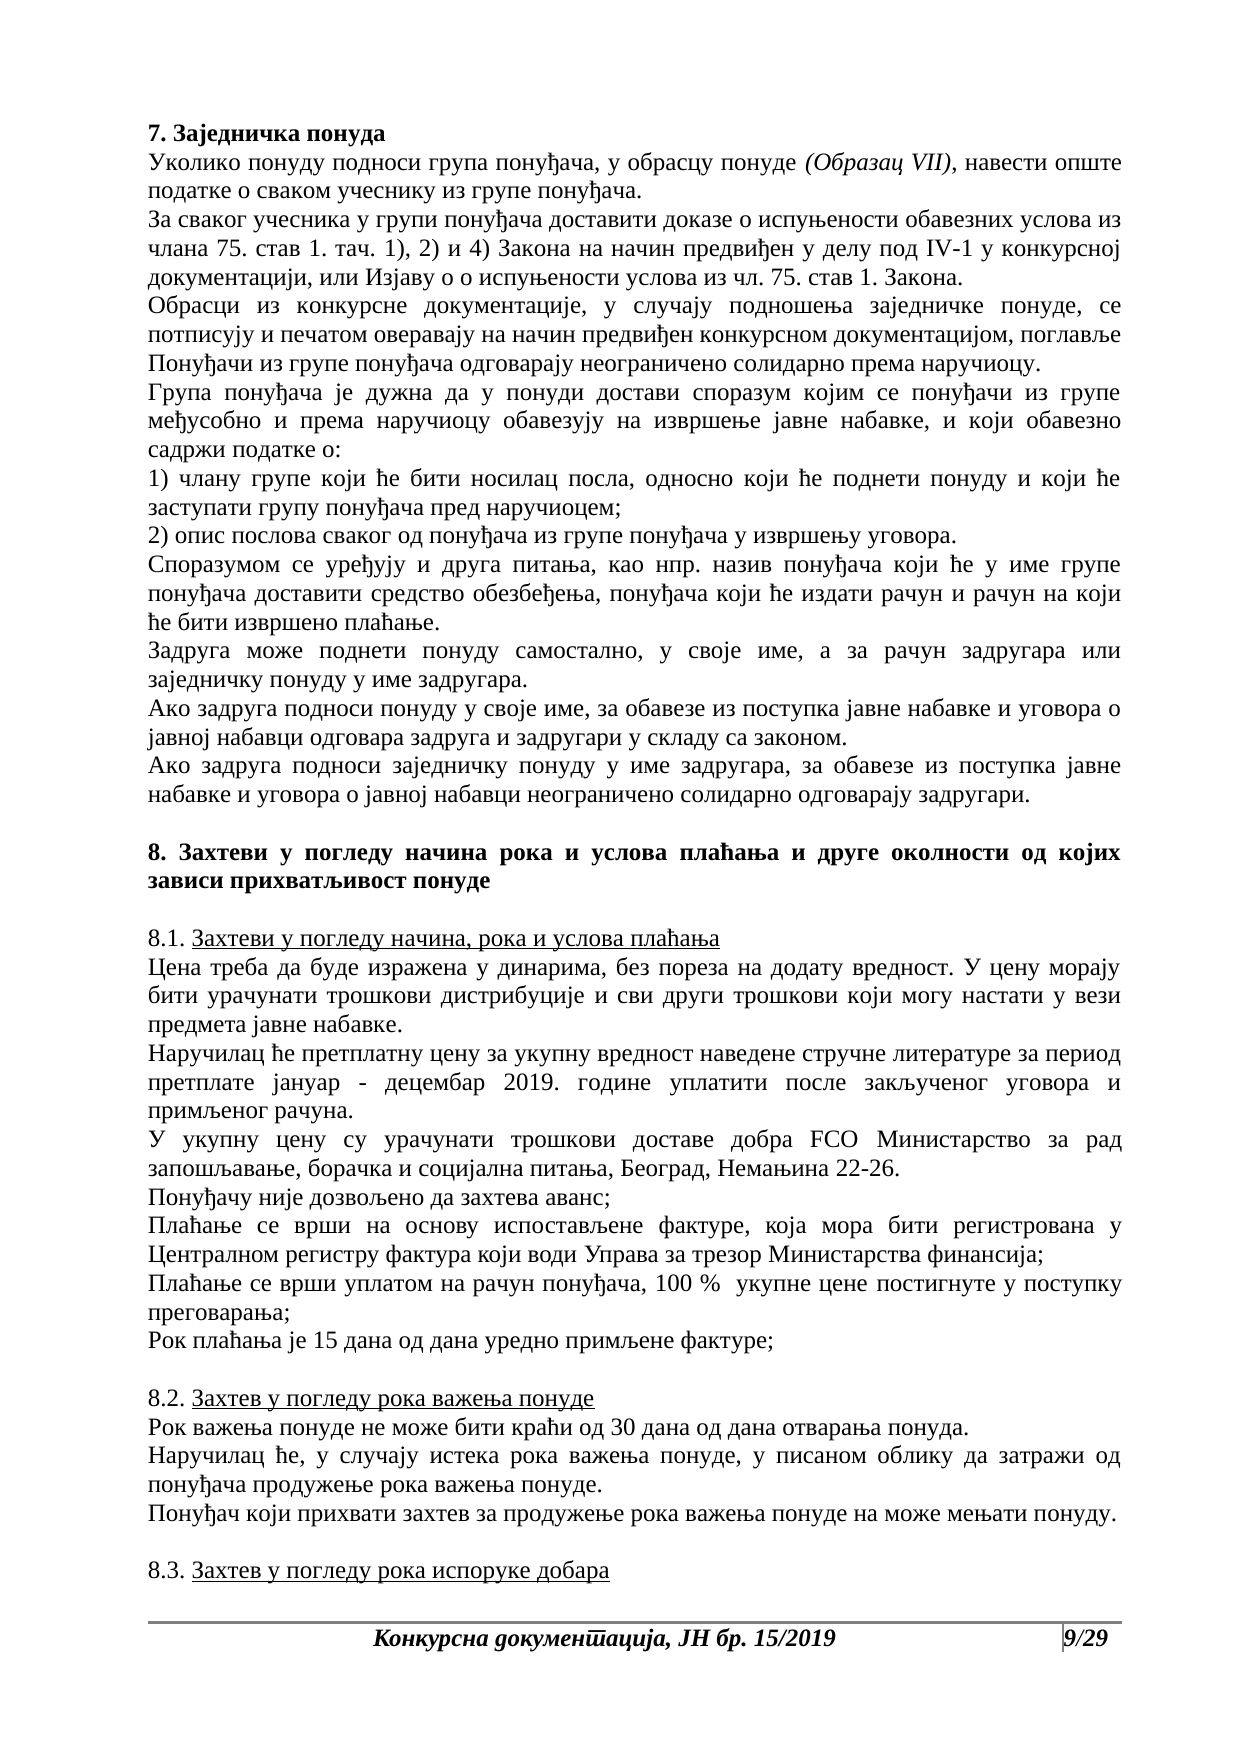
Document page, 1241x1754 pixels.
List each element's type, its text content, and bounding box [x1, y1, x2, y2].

text Уколико понуду подноси група понуђача, у обрасцу понуде (Образац VII), навести опште податке о сваком учеснику из групе понуђача. [148, 147, 1122, 204]
text Група понуђача је дужна да у понуди достави споразум којим се понуђачи из групе међусобно и према наручиоцу обавезују на извршење јавне набавке, и који обавезно садржи податке о: [148, 377, 1122, 463]
text Споразумом се уређују и друга питања, као нпр. назив понуђача који ће у име групе понуђача доставити средство обезбеђења, понуђача који ће издати рачун и рачун на који ће бити извршено плаћање. [148, 549, 1122, 636]
text Задруга може поднети понуду самостално, у своје име, а за рачун задругара или заједничку понуду у име задругара. [148, 636, 1122, 693]
text 8. Захтеви у погледу начина рока и услова плаћања и друге околности од којих зависи прихватљивост понуде [148, 837, 1122, 894]
text За сваког учесника у групи понуђача доставити доказе о испуњености обавезних услова из члана 75. став 1. тач. 1), 2) и 4) Закона на начин предвиђен у делу под IV-1 у конкурсној документацији, или Изјаву о о испуњености услова из чл. 75. став 1. Закона. [148, 204, 1122, 291]
text У укупну цену су урачунати трошкови доставе добра FCO Министарство за рад запошљавање, борачка и социјална питања, Београд, Немањина 22-26. [148, 1124, 1122, 1182]
text Ако задруга подноси понуду у своје име, за обавезе из поступка јавне набавке и уговора о јавној набавци одговара задруга и задругари у складу са законом. [148, 693, 1122, 751]
text 2) опис послова сваког од понуђача из групе понуђача у извршењу уговора. [148, 521, 1122, 549]
text Рок важења понуде не може бити краћи од 30 дана од дана отварања понуда. [148, 1412, 1122, 1441]
text Ако задруга подноси заједничку понуду у име задругара, за обавезе из поступка јавне набавке и уговора о јавној набавци неограничено солидарно одговарају задругари. [148, 751, 1122, 808]
text Наручилац ће претплатну цену за укупну вредност наведене стручне литературе за период претплате јануар - децембар 2019. године уплатити после закљученог уговора и примљеног рачуна. [148, 1038, 1122, 1124]
text Понуђач који прихвати захтев за продужење рока важења понуде на може мењати понуду. [148, 1498, 1122, 1527]
text Рок плаћања је 15 дана од дана уредно примљене фактуре; [148, 1326, 1122, 1354]
text Понуђачи из групе понуђача одговарају неограничено солидарно према наручиоцу. [148, 348, 1122, 377]
text 8.3. Захтев у погледу рока испоруке добара [148, 1556, 1122, 1584]
text Плаћање се врши уплатом на рачун понуђача, 100 % укупне цене постигнуте у поступку преговарања; [148, 1268, 1122, 1326]
text Понуђачу није дозвољено да захтева аванс; [148, 1182, 1122, 1211]
text Цена треба да буде изражена у динарима, без пореза на додату вредност. У цену морају бити урачунати трошкови дистрибуције и сви други трошкови који могу настати у вези предмета јавне набавке. [148, 952, 1122, 1038]
text 7. Заједничка понуда [148, 118, 1122, 147]
text 8.1. Захтеви у погледу начина, рока и услова плаћања [148, 923, 1122, 952]
text Наручилац ће, у случају истека рока важења понуде, у писаном облику да затражи од понуђача продужење рока важења понуде. [148, 1441, 1122, 1498]
text Плаћање се врши на основу испостављене фактуре, која мора бити регистрована у Централном регистру фактура који води Управа за трезор Министарства финансија; [148, 1211, 1122, 1268]
text 8.2. Захтев у погледу рока важења понуде [148, 1383, 1122, 1412]
text 1) члану групе који ће бити носилац посла, односно који ће поднети понуду и који ће заступати групу понуђача пред наручиоцем; [148, 463, 1122, 521]
text Обрасци из конкурсне документације, у случају подношења заједничке понуде, се потписују и печатом оверавају на начин предвиђен конкурсном документацијом, поглавље [148, 291, 1122, 348]
